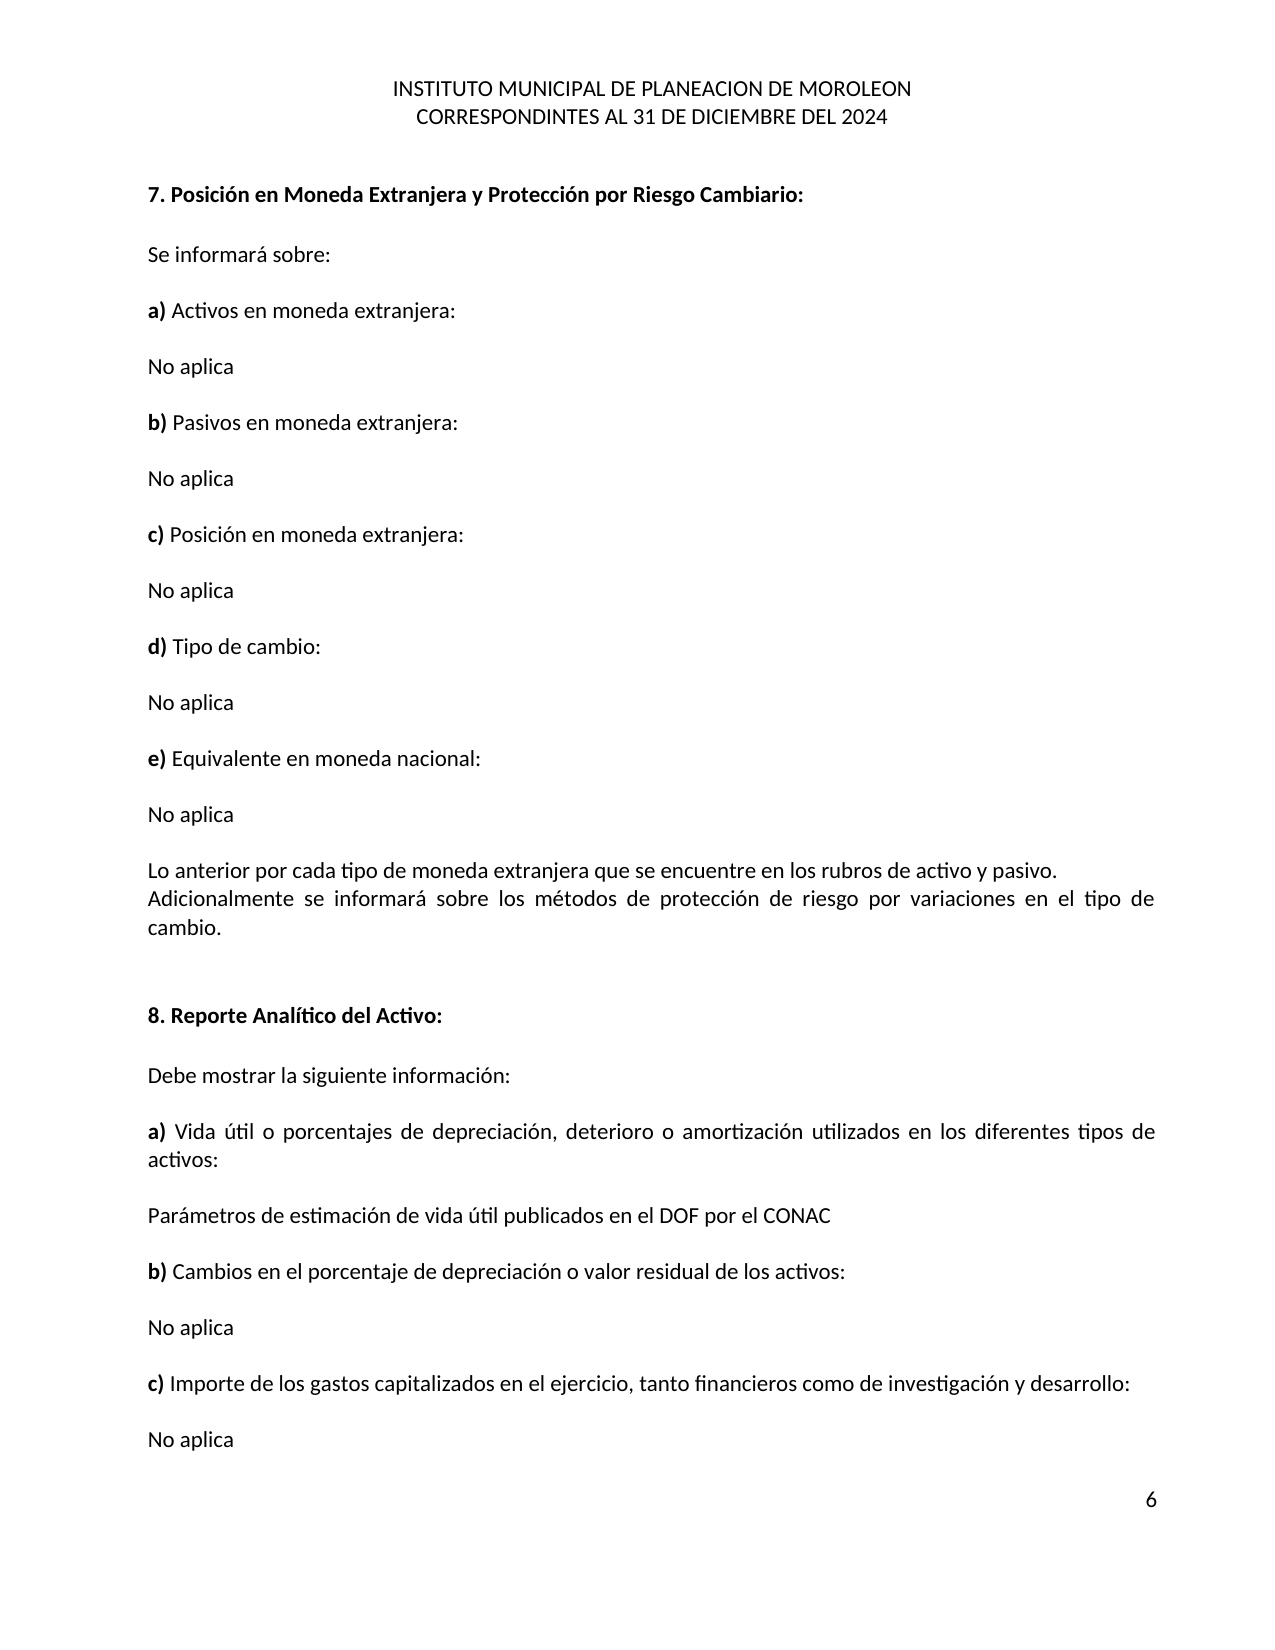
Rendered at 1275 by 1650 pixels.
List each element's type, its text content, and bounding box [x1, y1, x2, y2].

text a) Activos en moneda extranjera: [148, 296, 1157, 324]
text No aplica [148, 688, 1157, 716]
text No aplica [148, 1313, 1157, 1341]
text No aplica [148, 801, 1157, 828]
text c) Importe de los gastos capitalizados en el ejercicio, tanto financieros como de investigación y desarrollo: [148, 1369, 1157, 1397]
text d) Tipo de cambio: [148, 632, 1157, 660]
text Se informará sobre: [148, 240, 1157, 268]
text No aplica [148, 464, 1157, 492]
subtitle 8. Reporte Analítico del Activo: [148, 1001, 1157, 1029]
text Parámetros de estimación de vida útil publicados en el DOF por el CONAC [148, 1201, 1157, 1229]
text Adicionalmente se informará sobre los métodos de protección de riesgo por variaciones en el tipo de cambio. [148, 884, 1157, 941]
text b) Pasivos en moneda extranjera: [148, 408, 1157, 436]
text No aplica [148, 576, 1157, 604]
text a) Vida útil o porcentajes de depreciación, deterioro o amortización utilizados en los diferentes tipos de activos: [148, 1117, 1157, 1173]
text No aplica [148, 352, 1157, 380]
text Lo anterior por cada tipo de moneda extranjera que se encuentre en los rubros de activo y pasivo. [148, 857, 1157, 884]
text No aplica [148, 1425, 1157, 1453]
text Debe mostrar la siguiente información: [148, 1061, 1157, 1089]
text b) Cambios en el porcentaje de depreciación o valor residual de los activos: [148, 1257, 1157, 1285]
subtitle 7. Posición en Moneda Extranjera y Protección por Riesgo Cambiario: [148, 180, 1157, 208]
text c) Posición en moneda extranjera: [148, 520, 1157, 548]
text e) Equivalente en moneda nacional: [148, 744, 1157, 772]
